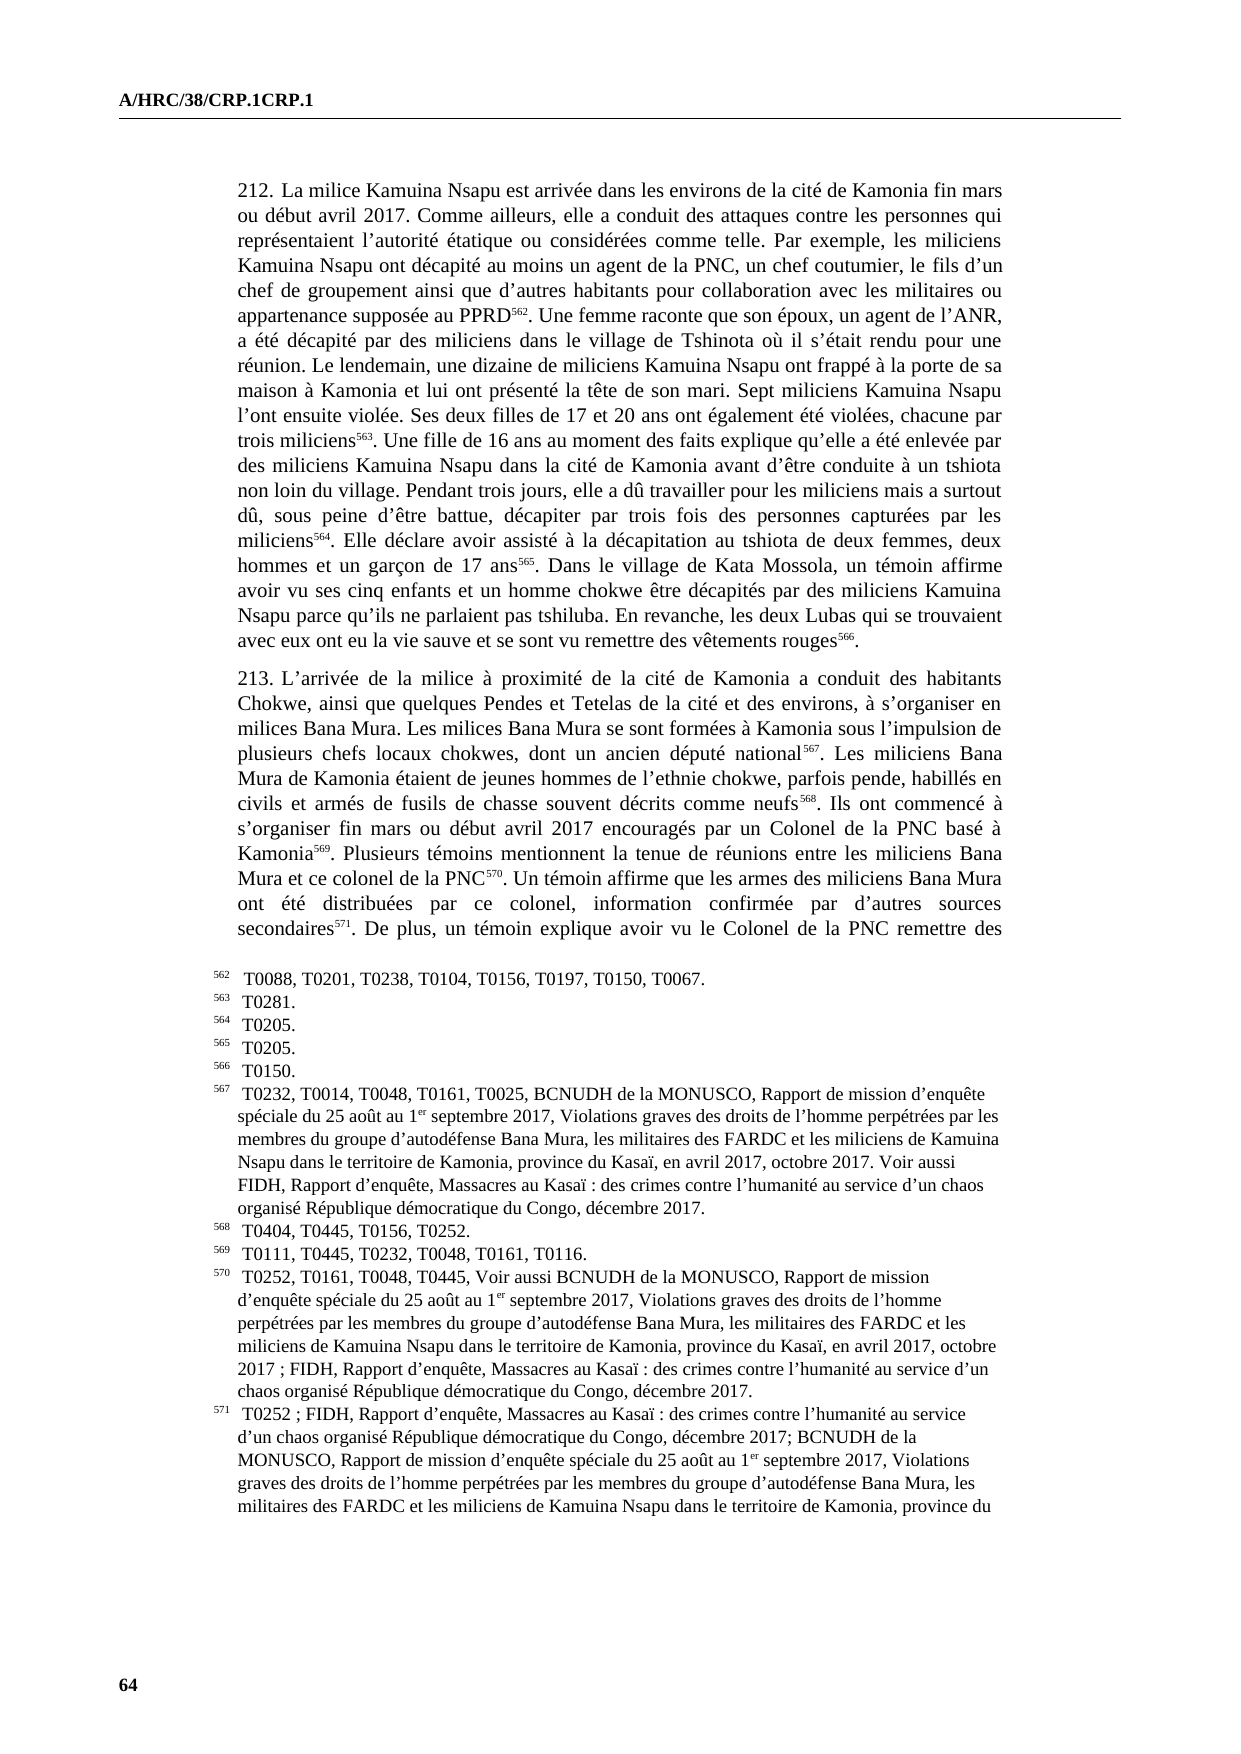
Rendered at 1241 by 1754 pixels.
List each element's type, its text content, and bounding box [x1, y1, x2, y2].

text L’arrivée de la milice à proximité de la cité de Kamonia a conduit des habitants Chokwe, ainsi que quelques Pendes et Tetelas de la cité et des environs, à s’organiser en milices Bana Mura. Les milices Bana Mura se sont formées à Kamonia sous l’impulsion de plusieurs chefs locaux chokwes, dont un ancien député national. Les miliciens Bana Mura de Kamonia étaient de jeunes hommes de l’ethnie chokwe, parfois pende, habillés en civils et armés de fusils de chasse souvent décrits comme neufs. Ils ont commencé à s’organiser fin mars ou début avril 2017 encouragés par un Colonel de la PNC basé à Kamonia. Plusieurs témoins mentionnent la tenue de réunions entre les miliciens Bana Mura et ce colonel de la PNC. Un témoin affirme que les armes des miliciens Bana Mura ont été distribuées par ce colonel, information confirmée par d’autres sources secondaires. De plus, un témoin explique avoir vu le Colonel de la PNC remettre des munitions de calibre 12 au chef du groupement de Mpumpu. Le même soir de nombreux Lubas sont arrivés à Kamonia suite à des attaques dans le groupement. Lorsque les miliciens Kamuina Nsapu ont fait des incursions dans la cité de Kamonia, les miliciens Bana Mura étaient associés aux forces de défense et de sécurité et ont combattu avec elles. Un milicien Bana Mura explique qu’au moment des affrontements entre d’un côté les miliciens Kamuina Nsapu et les forces de défense et de sécurité et les milices Bana Mura de l’autre, le Colonel de la PNC de Kamonia a réuni les miliciens Bana Mura et les forces de défense et de sécurité au bureau des FARDC pour accomplir un rituel avant d’aller affronter ensemble les miliciens Kamuina Nsapu. [237, 665, 1003, 940]
text La milice Kamuina Nsapu est arrivée dans les environs de la cité de Kamonia fin mars ou début avril 2017. Comme ailleurs, elle a conduit des attaques contre les personnes qui représentaient l’autorité étatique ou considérées comme telle. Par exemple, les miliciens Kamuina Nsapu ont décapité au moins un agent de la PNC, un chef coutumier, le fils d’un chef de groupement ainsi que d’autres habitants pour collaboration avec les militaires ou appartenance supposée au PPRD. Une femme raconte que son époux, un agent de l’ANR, a été décapité par des miliciens dans le village de Tshinota où il s’était rendu pour une réunion. Le lendemain, une dizaine de miliciens Kamuina Nsapu ont frappé à la porte de sa maison à Kamonia et lui ont présenté la tête de son mari. Sept miliciens Kamuina Nsapu l’ont ensuite violée. Ses deux filles de 17 et 20 ans ont également été violées, chacune par trois miliciens. Une fille de 16 ans au moment des faits explique qu’elle a été enlevée par des miliciens Kamuina Nsapu dans la cité de Kamonia avant d’être conduite à un tshiota non loin du village. Pendant trois jours, elle a dû travailler pour les miliciens mais a surtout dû, sous peine d’être battue, décapiter par trois fois des personnes capturées par les miliciens. Elle déclare avoir assisté à la décapitation au tshiota de deux femmes, deux hommes et un garçon de 17 ans. Dans le village de Kata Mossola, un témoin affirme avoir vu ses cinq enfants et un homme chokwe être décapités par des miliciens Kamuina Nsapu parce qu’ils ne parlaient pas tshiluba. En revanche, les deux Lubas qui se trouvaient avec eux ont eu la vie sauve et se sont vu remettre des vêtements rouges. [237, 177, 1003, 652]
